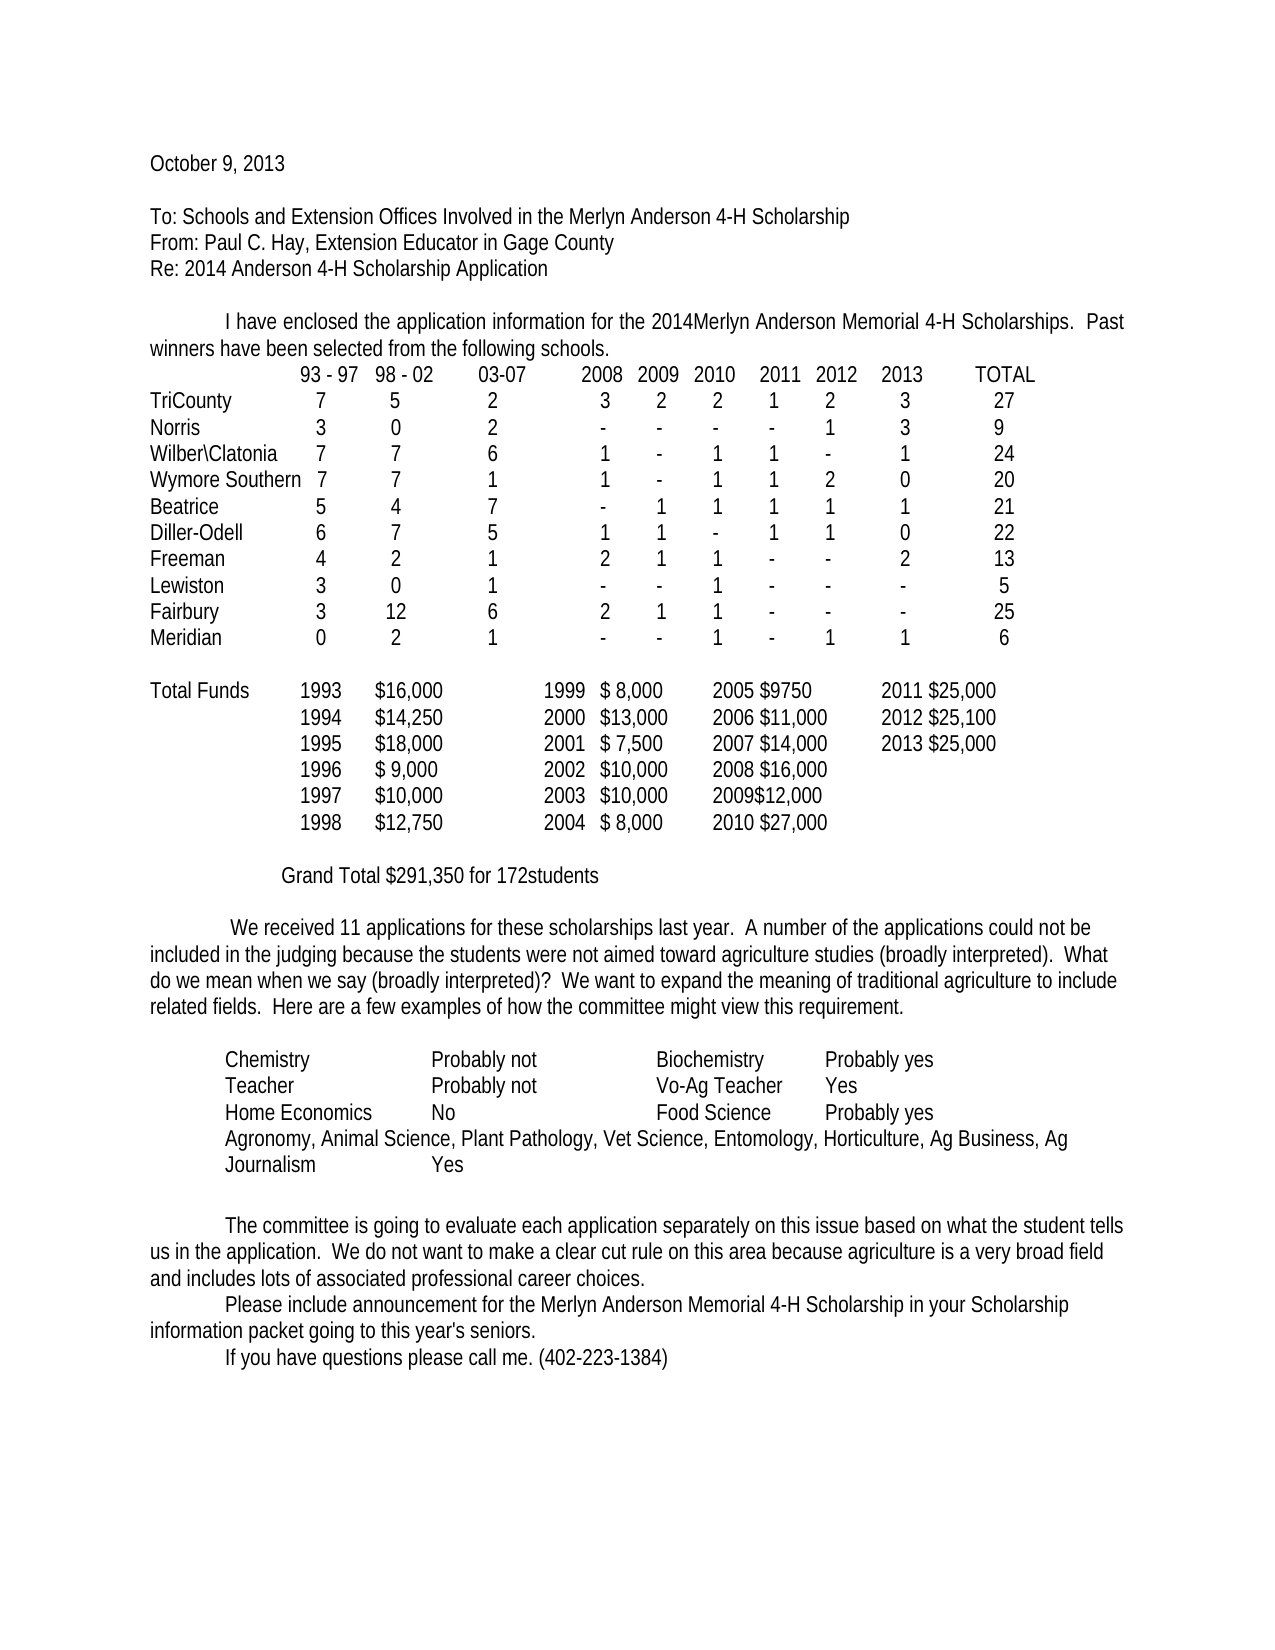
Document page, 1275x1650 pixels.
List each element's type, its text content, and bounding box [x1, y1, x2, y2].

text Total Funds 1993 $16,000 1999 $ 8,000 2005 $9750 2011 $25,000 [150, 677, 1125, 703]
text Teacher Probably not Vo-Ag Teacher Yes [225, 1072, 1125, 1099]
text Diller-Odell 6 7 5 1 1 - 1 1 0 22 [150, 519, 1125, 545]
text Grand Total $291,350 for 172students [281, 862, 1125, 888]
text Wymore Southern 7 7 1 1 - 1 1 2 0 20 [150, 466, 1125, 493]
text 1995 $18,000 2001 $ 7,500 2007 $14,000 2013 $25,000 [300, 730, 1125, 756]
text October 9, 2013 [150, 150, 1125, 176]
text To: Schools and Extension Offices Involved in the Merlyn Anderson 4-H Scholarship [150, 203, 1125, 229]
text 93 - 97 98 - 02 03-07 2008 2009 2010 2011 2012 2013 TOTAL [300, 361, 1125, 387]
text 1996 $ 9,000 2002 $10,000 2008 $16,000 [300, 756, 1125, 782]
text We received 11 applications for these scholarships last year. A number of the applications could not be included in the judging because the students were not aimed toward agriculture studies (broadly interpreted). What do we mean when we say (broadly interpreted)? We want to expand the meaning of traditional agriculture to include related fields. Here are a few examples of how the committee might view this requirement. [150, 914, 1125, 1020]
text Wilber\Clatonia 7 7 6 1 - 1 1 - 1 24 [150, 440, 1125, 466]
text 1994 $14,250 2000 $13,000 2006 $11,000 2012 $25,100 [300, 703, 1125, 730]
text Lewiston 3 0 1 - - 1 - - - 5 [150, 572, 1125, 598]
text Re: 2014 Anderson 4-H Scholarship Application [150, 255, 1125, 282]
text The committee is going to evaluate each application separately on this issue based on what the student tells us in the application. We do not want to make a clear cut rule on this area because agriculture is a very broad field and includes lots of associated professional career choices. [150, 1212, 1125, 1291]
text From: Paul C. Hay, Extension Educator in Gage County [150, 229, 1125, 255]
text Home Economics No Food Science Probably yes [225, 1099, 1125, 1125]
text Agronomy, Animal Science, Plant Pathology, Vet Science, Entomology, Horticulture, Ag Business, Ag Journalism Yes [225, 1125, 1125, 1178]
text Fairbury 3 12 6 2 1 1 - - - 25 [150, 598, 1125, 624]
text 1997 $10,000 2003 $10,000 2009$12,000 [300, 782, 1125, 809]
text Meridian 0 2 1 - - 1 - 1 1 6 [150, 624, 1125, 651]
text If you have questions please call me. (402-223-1384) [150, 1344, 1125, 1370]
text Norris 3 0 2 - - - - 1 3 9 [150, 413, 1125, 440]
text Beatrice 5 4 7 - 1 1 1 1 1 21 [150, 493, 1125, 519]
text 1998 $12,750 2004 $ 8,000 2010 $27,000 [300, 809, 1125, 835]
text TriCounty 7 5 2 3 2 2 1 2 3 27 [150, 387, 1125, 413]
text I have enclosed the application information for the 2014Merlyn Anderson Memorial 4-H Scholarships. Past winners have been selected from the following schools. [150, 308, 1125, 361]
text Chemistry Probably not Biochemistry Probably yes [150, 1046, 1125, 1072]
text Freeman 4 2 1 2 1 1 - - 2 13 [150, 545, 1125, 572]
text Please include announcement for the Merlyn Anderson Memorial 4-H Scholarship in your Scholarship information packet going to this year's seniors. [150, 1291, 1125, 1344]
